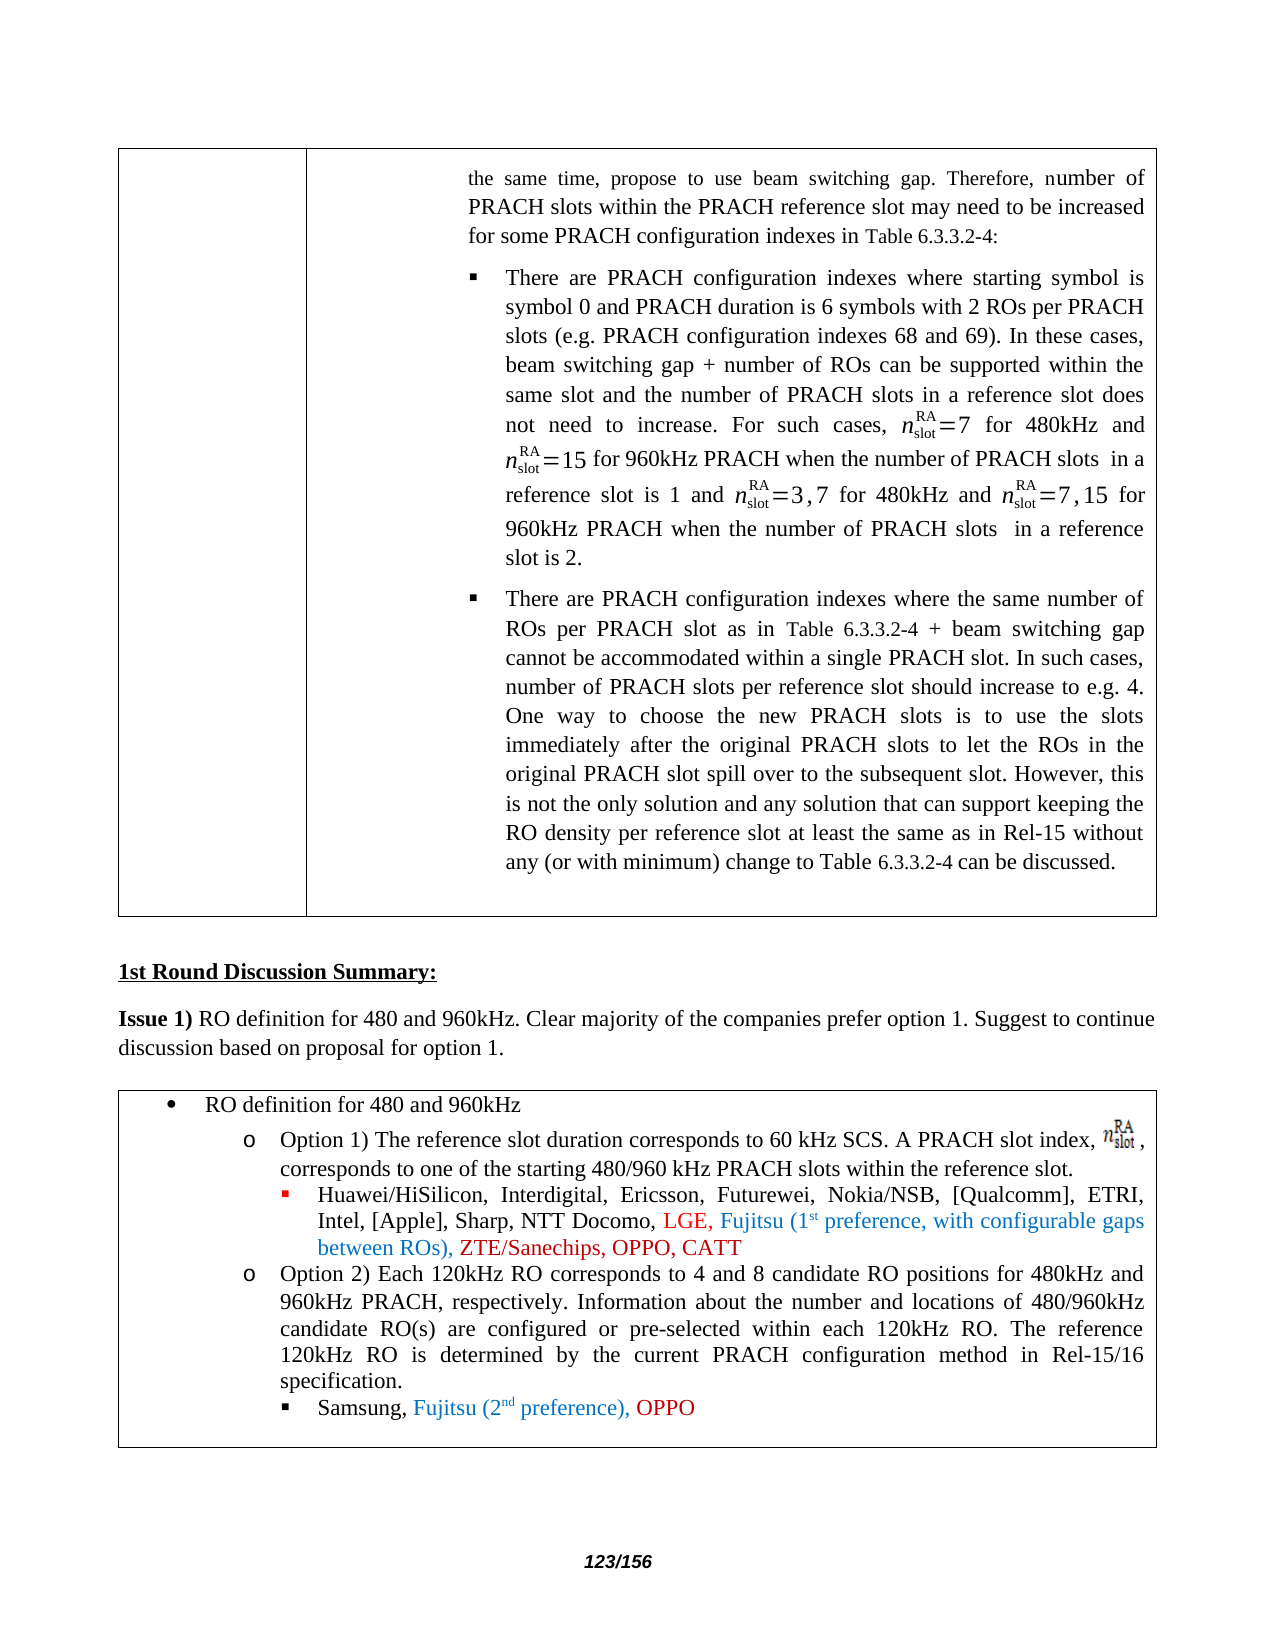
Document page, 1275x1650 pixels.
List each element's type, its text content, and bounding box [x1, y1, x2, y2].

picture [1103, 1117, 1134, 1148]
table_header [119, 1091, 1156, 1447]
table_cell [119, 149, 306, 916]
text Issue 1) RO definition for 480 and 960kHz. Clear majority of the companies prefer option 1. Suggest to continue discussion based on proposal for option 1. [118, 1005, 1157, 1060]
subtitle 1st Round Discussion Summary: [118, 958, 1157, 984]
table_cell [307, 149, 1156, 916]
